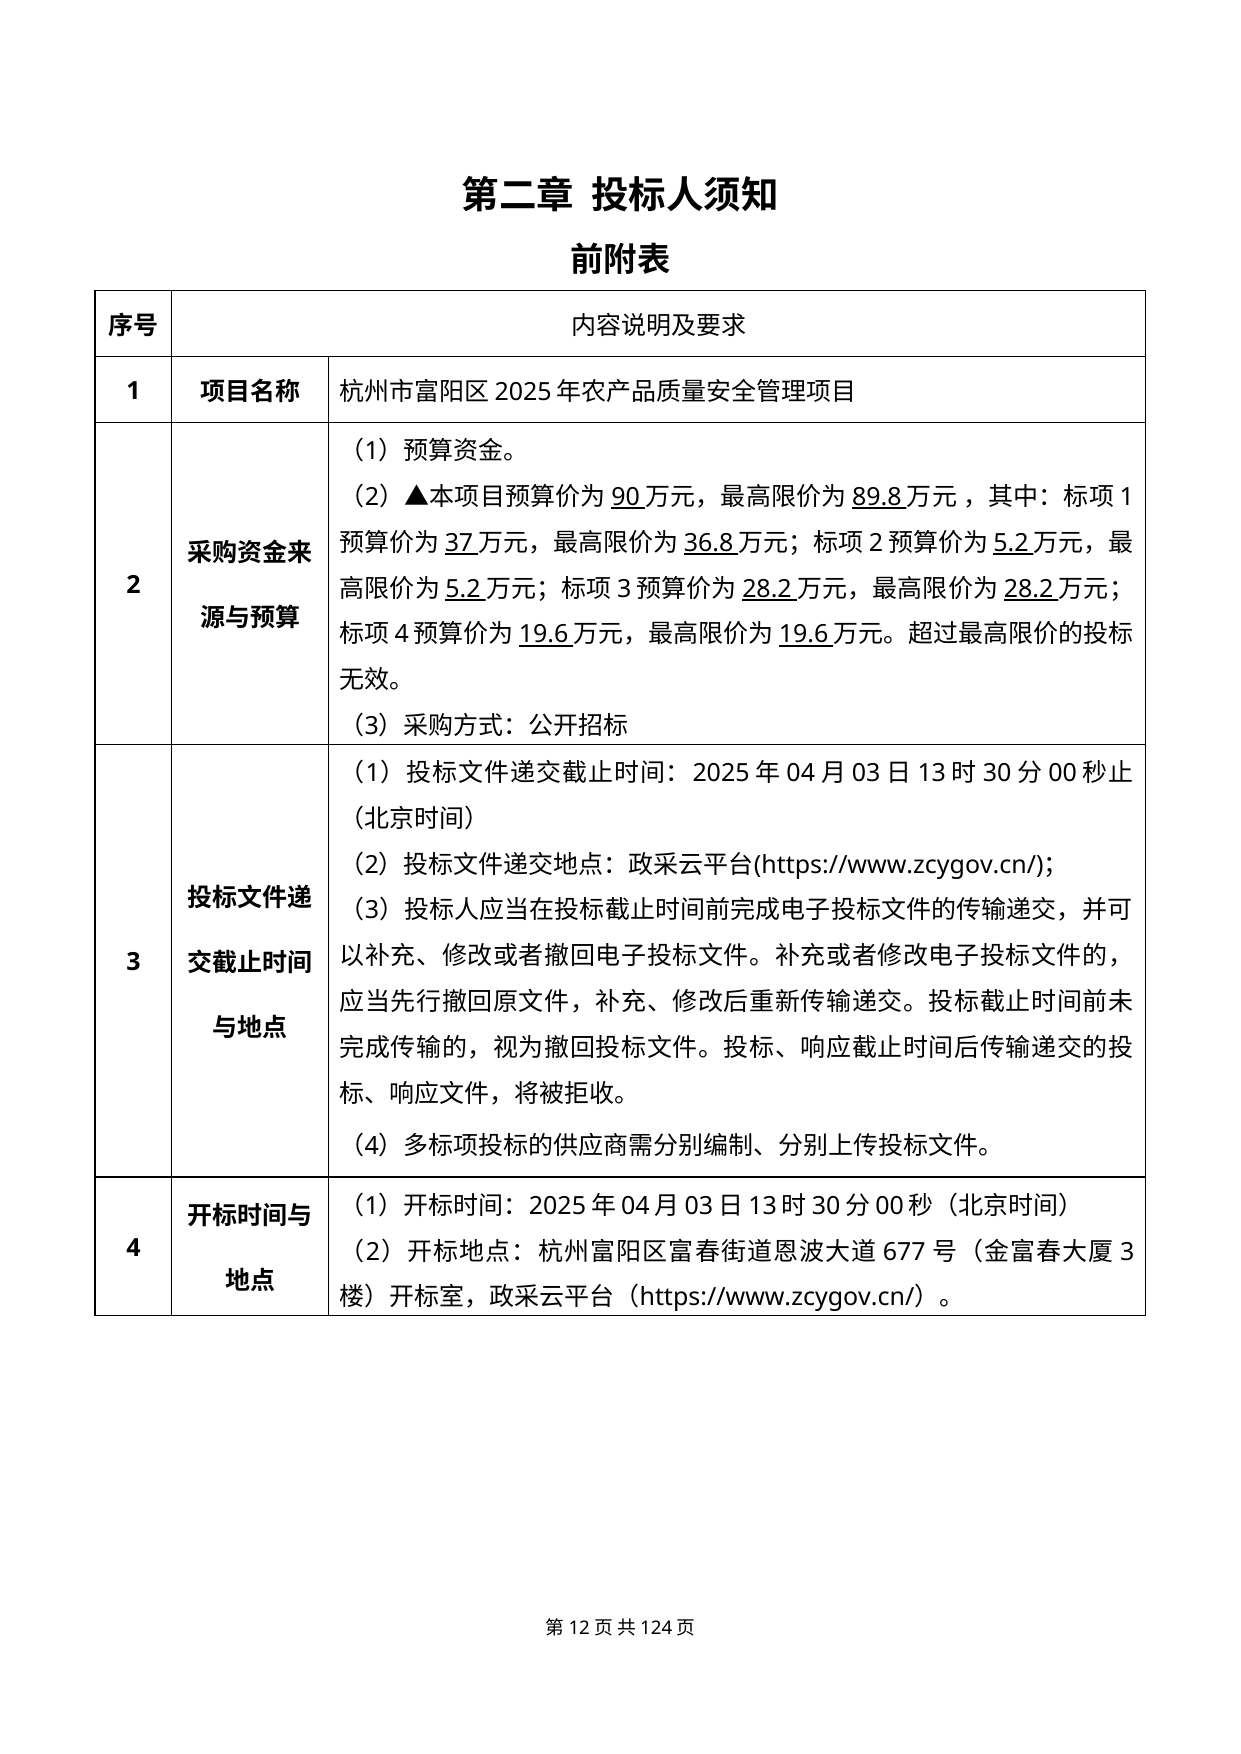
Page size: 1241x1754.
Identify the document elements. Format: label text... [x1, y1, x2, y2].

subtitle 第二章 投标人须知 [118, 160, 1122, 225]
table_cell 4 [96, 1178, 171, 1315]
table_cell 投标文件递交截止时间与地点 [172, 745, 328, 1176]
table_header 内容说明及要求 [172, 291, 1145, 356]
table_cell 3 [96, 745, 171, 1176]
table_cell （1）预算资金。 （2）▲本项目预算价为90万元，最高限价为89.8万元 ，其中：标项1预算价为37万元，最高限价为36.8万元；标项2预算价为5.2万元，最高限价为5.2万元；标项3预算价为28.2万元，最高限价为28.2万元；标项4预算价为19.6万元，最高限价为19.6万元。超过最高限价的投标无效。 （3）采购方式：公开招标 [329, 423, 1145, 744]
table_cell 采购资金来源与预算 [172, 423, 328, 744]
table_cell 开标时间与地点 [172, 1178, 328, 1315]
table_cell （1）投标文件递交截止时间：2025年04月03日13时30分00秒止（北京时间） （2）投标文件递交地点：政采云平台(https://www.zcygov.cn/)； （3）投标人应当在投标截止时间前完成电子投标文件的传输递交，并可以补充、修改或者撤回电子投标文件。补充或者修改电子投标文件的，应当先行撤回原文件，补充、修改后重新传输递交。投标截止时间前未完成传输的，视为撤回投标文件。投标、响应截止时间后传输递交的投标、响应文件，将被拒收。 （4）多标项投标的供应商需分别编制、分别上传投标文件。 [329, 745, 1145, 1176]
table_cell 1 [96, 357, 171, 422]
table_cell 2 [96, 423, 171, 744]
table_header 序号 [96, 291, 171, 356]
table_cell 杭州市富阳区2025年农产品质量安全管理项目 [329, 357, 1145, 422]
table_cell 项目名称 [172, 357, 328, 422]
subtitle 前附表 [118, 225, 1122, 290]
table_cell （1）开标时间：2025年04月03日13时30分00秒（北京时间） （2）开标地点：杭州富阳区富春街道恩波大道677号（金富春大厦3楼）开标室，政采云平台（https://www.zcygov.cn/）。 [329, 1178, 1145, 1315]
